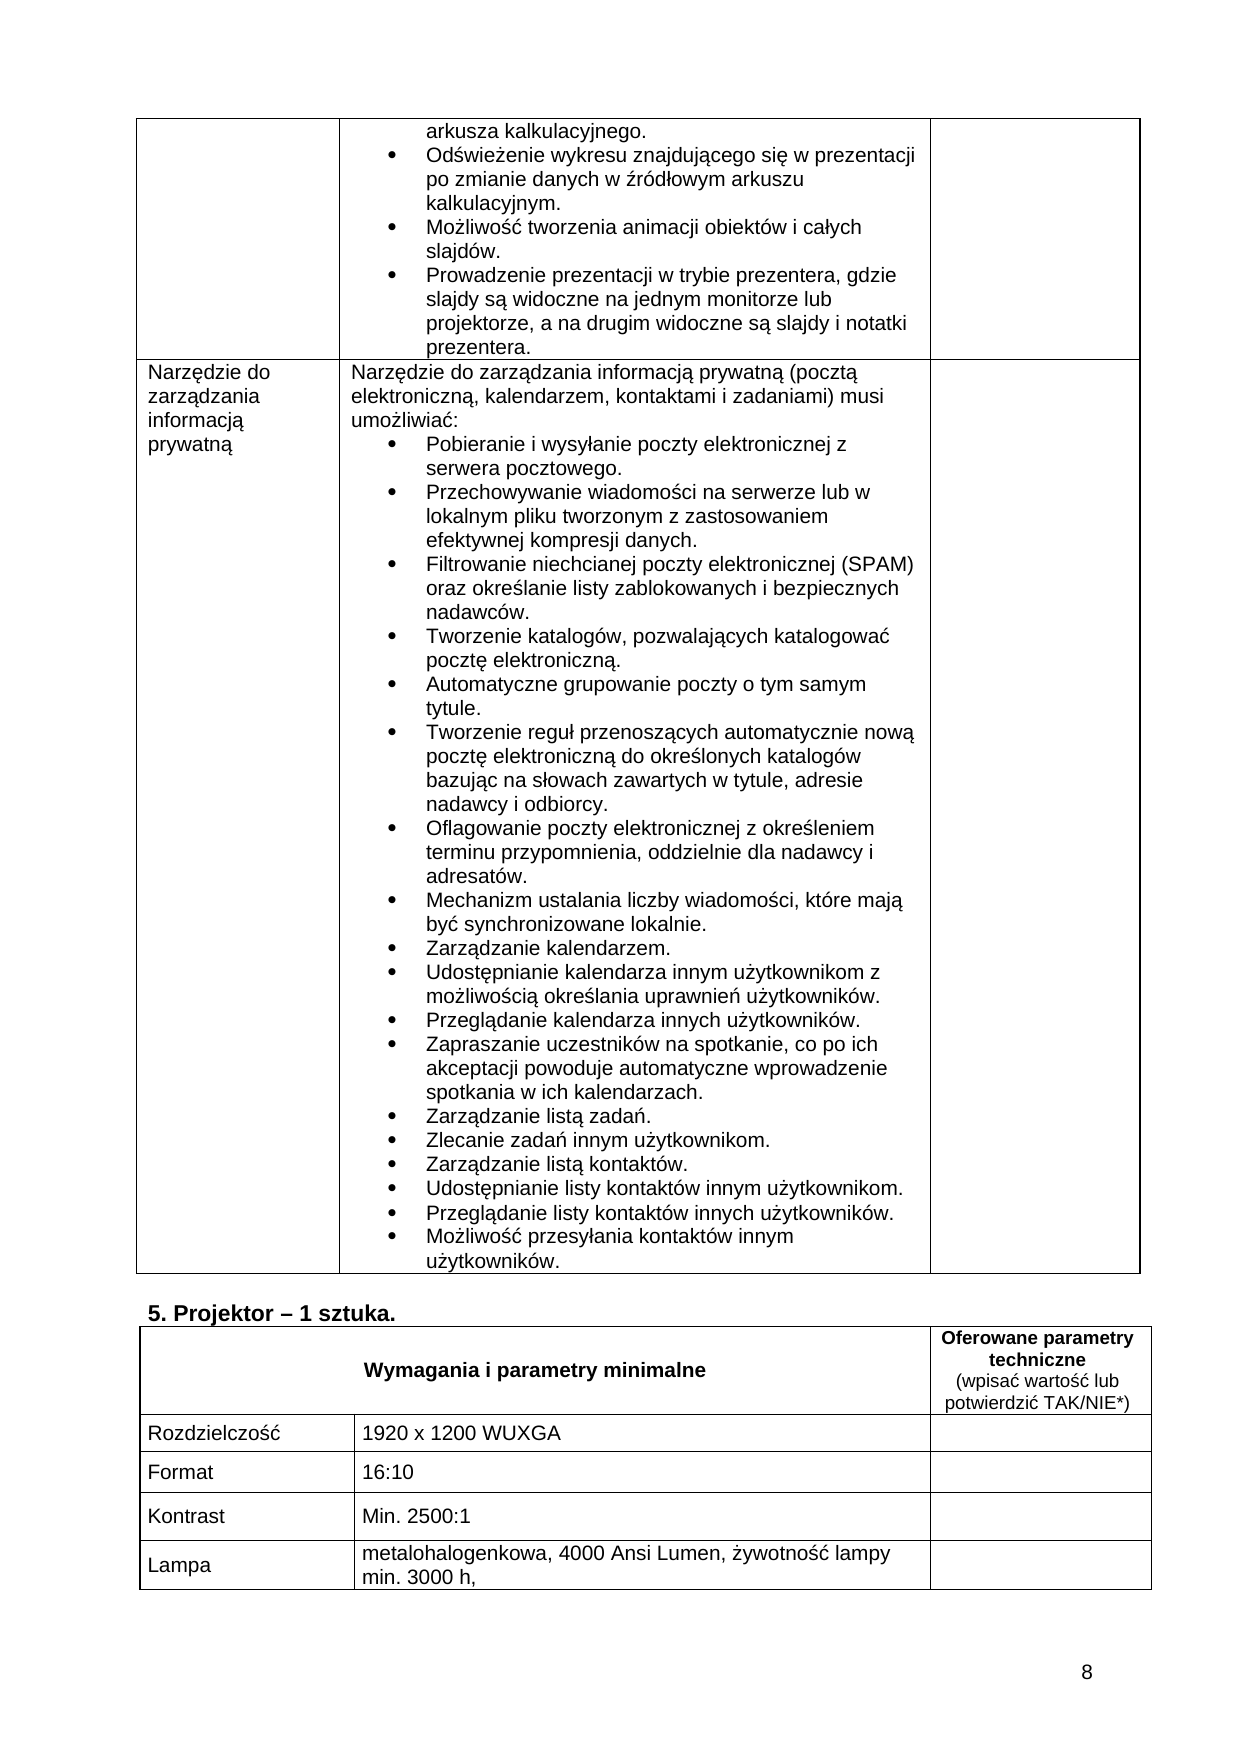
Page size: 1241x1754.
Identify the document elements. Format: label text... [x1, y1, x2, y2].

table_cell [931, 1493, 1151, 1540]
table_cell Format [141, 1452, 354, 1492]
table_cell [931, 119, 1139, 359]
table_cell Narzędzie do zarządzania informacją prywatną [137, 360, 339, 1272]
text 5. Projektor – 1 sztuka. [148, 1300, 1092, 1326]
table_cell 1920 x 1200 WUXGA [355, 1415, 930, 1451]
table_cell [340, 119, 930, 359]
table_cell Kontrast [141, 1493, 354, 1540]
table_cell [931, 1415, 1151, 1451]
table_cell metalohalogenkowa, 4000 Ansi Lumen, żywotność lampy min. 3000 h, [355, 1541, 930, 1589]
table_cell 16:10 [355, 1452, 930, 1492]
table_cell [931, 1452, 1151, 1492]
table_cell Narzędzie do zarządzania informacją prywatną (pocztą elektroniczną, kalendarzem, kontaktami i zadaniami) musi umożliwiać: Pobieranie i wysyłanie poczty elektronicznej z serwera pocztowego. Przechowywanie wiadomości na serwerze lub w lokalnym pliku tworzonym z zastosowaniem efektywnej kompresji danych. Filtrowanie niechcianej poczty elektronicznej (SPAM) oraz określanie listy zablokowanych i bezpiecznych nadawców. Tworzenie katalogów, pozwalających katalogować pocztę elektroniczną. Automatyczne grupowanie poczty o tym samym tytule. Tworzenie reguł przenoszących automatycznie nową pocztę elektroniczną do określonych katalogów bazując na słowach zawartych w tytule, adresie nadawcy i odbiorcy. Oflagowanie poczty elektronicznej z określeniem terminu przypomnienia, oddzielnie dla nadawcy i adresatów. Mechanizm ustalania liczby wiadomości, które mają być synchronizowane lokalnie. Zarządzanie kalendarzem. Udostępnianie kalendarza innym użytkownikom z możliwością określania uprawnień użytkowników. Przeglądanie kalendarza innych użytkowników. Zapraszanie uczestników na spotkanie, co po ich akceptacji powoduje automatyczne wprowadzenie spotkania w ich kalendarzach. Zarządzanie listą zadań. Zlecanie zadań innym użytkownikom. Zarządzanie listą kontaktów. Udostępnianie listy kontaktów innym użytkownikom. Przeglądanie listy kontaktów innych użytkowników. Możliwość przesyłania kontaktów innym użytkowników. [340, 360, 930, 1272]
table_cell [137, 119, 339, 359]
table_header Wymagania i parametry minimalne [141, 1327, 930, 1413]
table_cell Lampa [141, 1541, 354, 1589]
table_header Oferowane parametry techniczne (wpisać wartość lub potwierdzić TAK/NIE*) [931, 1327, 1151, 1413]
table_cell Rozdzielczość [141, 1415, 354, 1451]
table_cell [931, 360, 1139, 1272]
table_cell [931, 1541, 1151, 1589]
table_cell Min. 2500:1 [355, 1493, 930, 1540]
